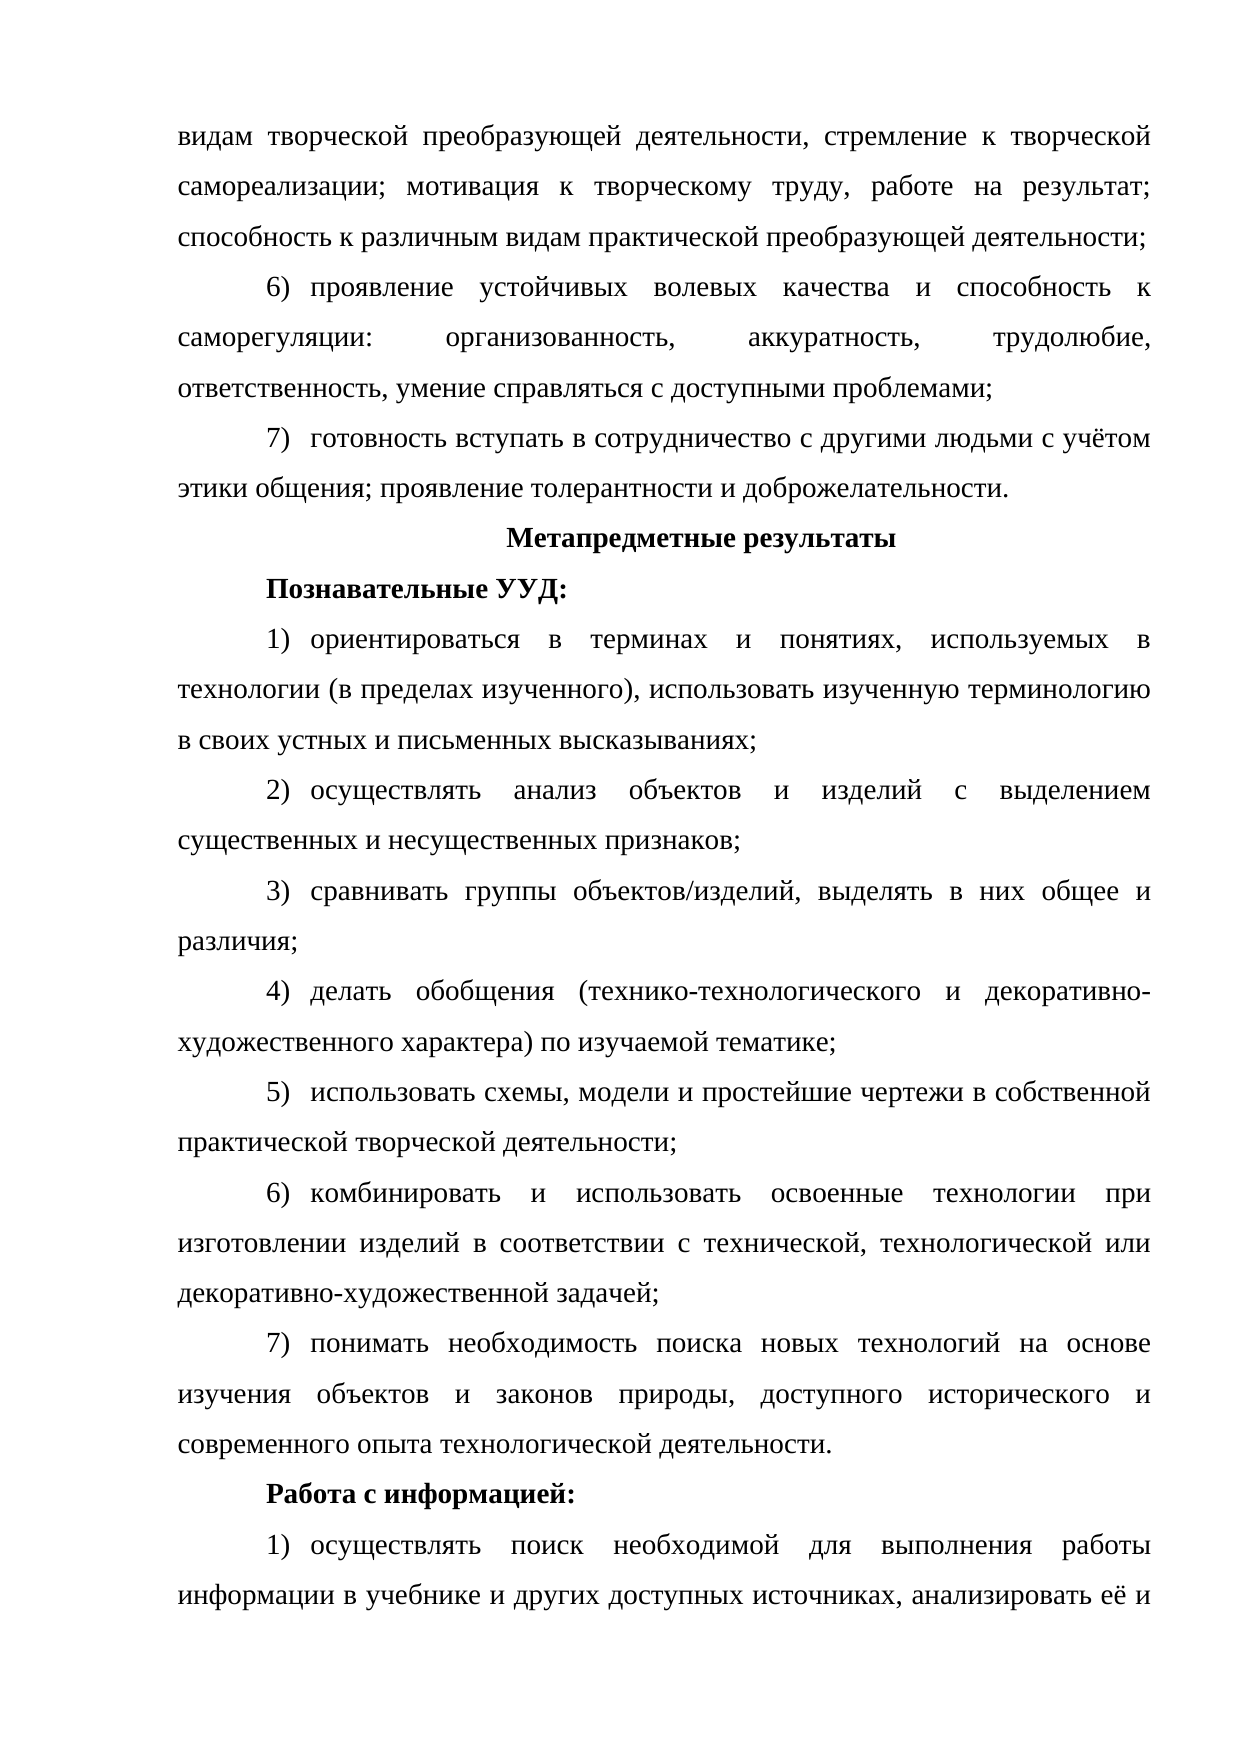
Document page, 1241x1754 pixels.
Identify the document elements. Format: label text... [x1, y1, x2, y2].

list готовность вступать в сотрудничество с другими людьми с учётом этики общения; проявление толерантности и доброжелательности. [177, 420, 1152, 504]
subtitle Познавательные УУД: [177, 571, 1152, 604]
list проявление устойчивых волевых качества и способность к саморегуляции: организованность, аккуратность, трудолюбие, ответственность, умение справляться с доступными проблемами; [177, 269, 1152, 403]
list сравнивать группы объектов/изделий, выделять в них общее и различия; [177, 873, 1152, 957]
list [177, 118, 1152, 252]
text Метапредметные результаты [177, 521, 1152, 554]
list делать обобщения (технико-технологического и декоративно-художественного характера) по изучаемой тематике; [177, 973, 1152, 1057]
list комбинировать и использовать освоенные технологии при изготовлении изделий в соответствии с технической, технологической или декоративно-художественной задачей; [177, 1175, 1152, 1309]
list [177, 1527, 1152, 1611]
list понимать необходимость поиска новых технологий на основе изучения объектов и законов природы, доступного исторического и современного опыта технологической деятельности. [177, 1326, 1152, 1460]
list ориентироваться в терминах и понятиях, используемых в технологии (в пределах изученного), использовать изученную терминологию в своих устных и письменных высказываниях; [177, 621, 1152, 755]
subtitle Работа с информацией: [177, 1477, 1152, 1510]
list осуществлять анализ объектов и изделий с выделением существенных и несущественных признаков; [177, 772, 1152, 856]
list использовать схемы, модели и простейшие чертежи в собственной практической творческой деятельности; [177, 1074, 1152, 1158]
